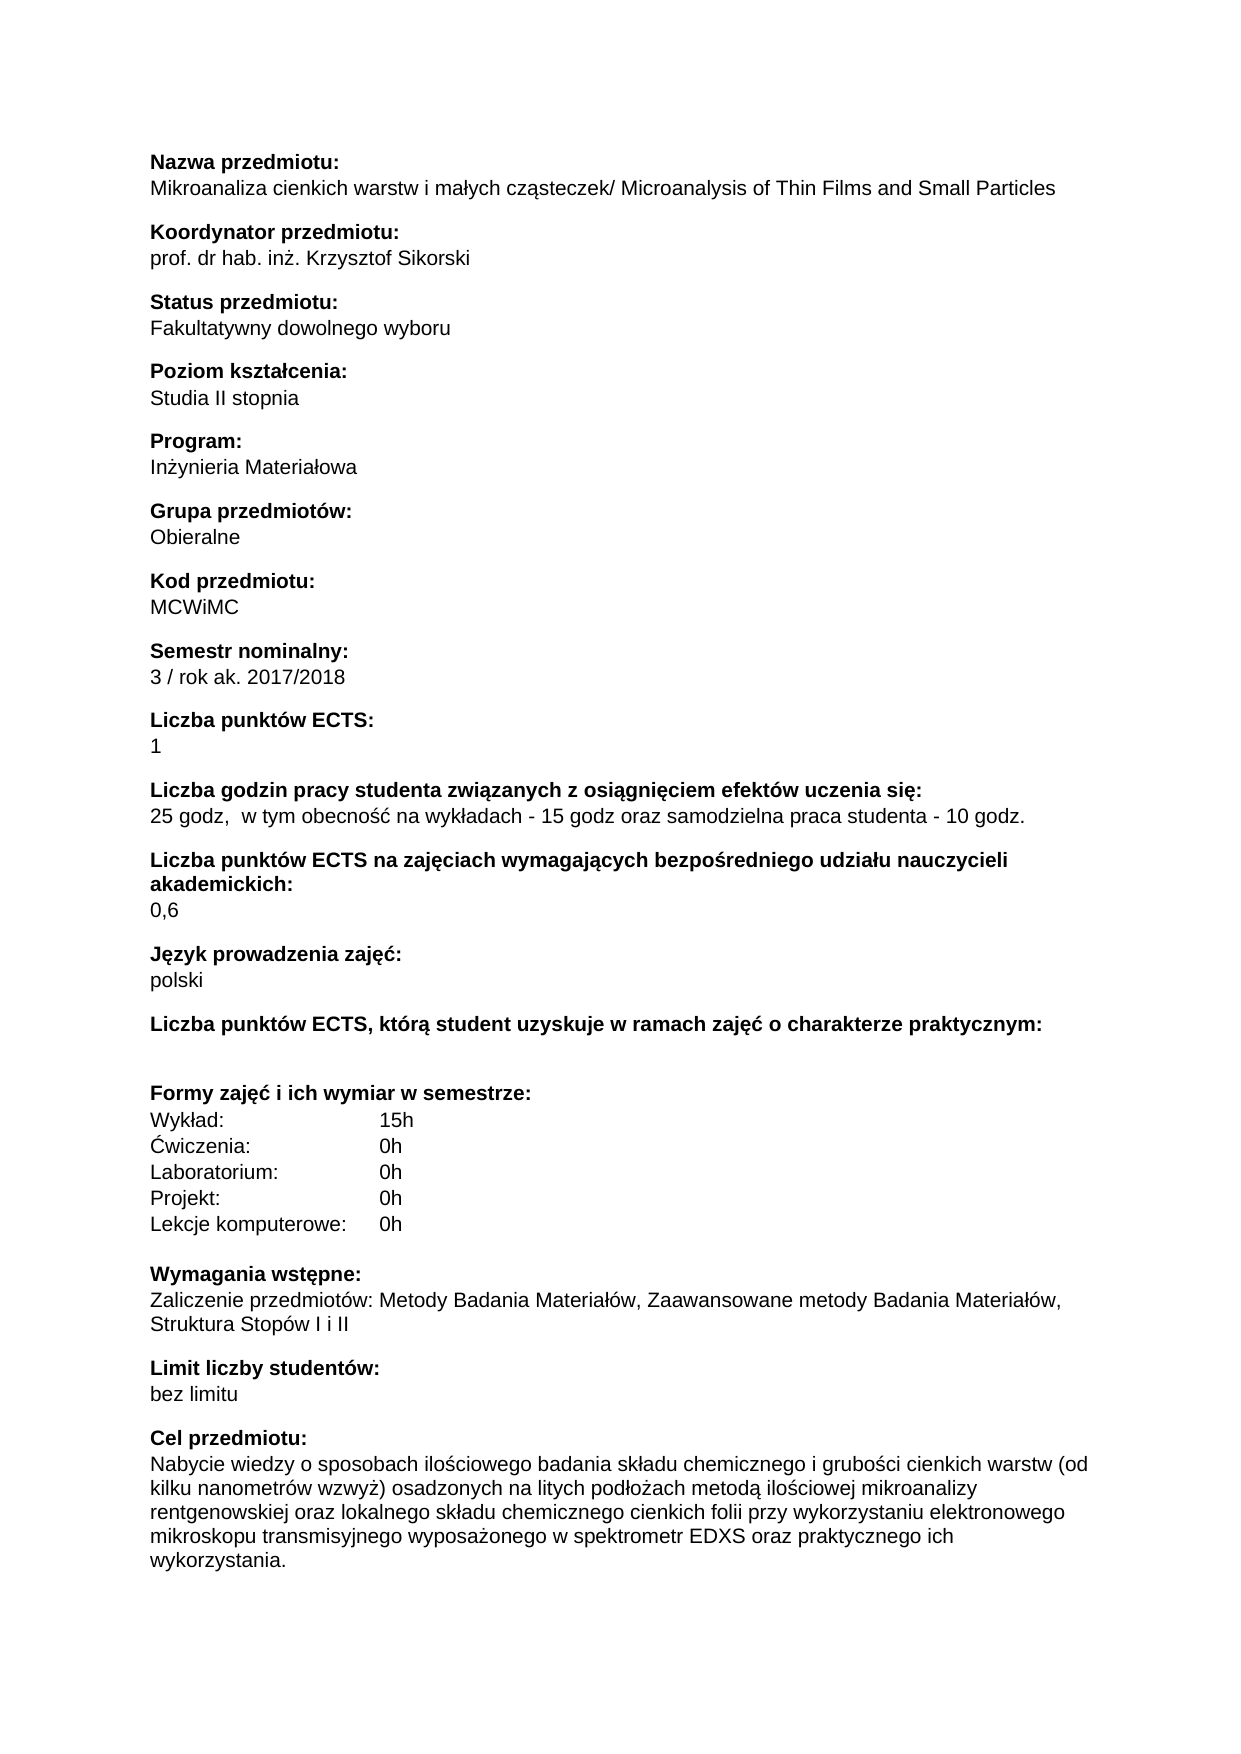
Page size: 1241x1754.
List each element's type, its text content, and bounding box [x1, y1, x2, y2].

text polski [150, 968, 1090, 992]
text 3 / rok ak. 2017/2018 [150, 664, 1090, 688]
text Status przedmiotu: [150, 289, 1090, 313]
text Obieralne [150, 525, 1090, 549]
text Grupa przedmiotów: [150, 499, 1090, 523]
table_cell Projekt: [140, 1186, 367, 1210]
text Liczba punktów ECTS na zajęciach wymagających bezpośredniego udziału nauczycieli akademickich: [150, 848, 1090, 896]
text Mikroanaliza cienkich warstw i małych cząsteczek/ Microanalysis of Thin Films and Small Particles [150, 176, 1090, 200]
table_cell Ćwiczenia: [140, 1134, 367, 1158]
table_cell 0h [369, 1210, 597, 1236]
text 0,6 [150, 898, 1090, 922]
text Kod przedmiotu: [150, 569, 1090, 593]
text Studia II stopnia [150, 385, 1090, 409]
table_cell 0h [369, 1132, 597, 1158]
text Liczba punktów ECTS, którą student uzyskuje w ramach zajęć o charakterze praktycznym: [150, 1011, 1090, 1035]
text Koordynator przedmiotu: [150, 220, 1090, 244]
text Inżynieria Materiałowa [150, 455, 1090, 479]
text Język prowadzenia zajęć: [150, 942, 1090, 966]
table_cell 0h [369, 1158, 597, 1184]
text Nazwa przedmiotu: [150, 150, 1090, 174]
text Liczba punktów ECTS: [150, 708, 1090, 732]
text Fakultatywny dowolnego wyboru [150, 316, 1090, 339]
text 25 godz, w tym obecność na wykładach - 15 godz oraz samodzielna praca studenta - 10 godz. [150, 804, 1090, 828]
table_cell Lekcje komputerowe: [140, 1212, 367, 1236]
text Cel przedmiotu: [150, 1426, 1090, 1449]
table_cell Laboratorium: [140, 1160, 367, 1184]
text bez limitu [150, 1382, 1090, 1406]
text Zaliczenie przedmiotów: Metody Badania Materiałów, Zaawansowane metody Badania Materiałów, Struktura Stopów I i II [150, 1288, 1090, 1336]
text Program: [150, 429, 1090, 453]
text Semestr nominalny: [150, 638, 1090, 662]
text prof. dr hab. inż. Krzysztof Sikorski [150, 246, 1090, 270]
text Wymagania wstępne: [150, 1262, 1090, 1286]
table_header Wykład: [140, 1108, 367, 1132]
table_header 15h [369, 1108, 597, 1132]
text Poziom kształcenia: [150, 359, 1090, 383]
table_cell 0h [369, 1184, 597, 1210]
text 1 [150, 734, 1090, 758]
text Nabycie wiedzy o sposobach ilościowego badania składu chemicznego i grubości cienkich warstw (od kilku nanometrów wzwyż) osadzonych na litych podłożach metodą ilościowej mikroanalizy rentgenowskiej oraz lokalnego składu chemicznego cienkich folii przy wykorzystaniu elektronowego mikroskopu transmisyjnego wyposażonego w spektrometr EDXS oraz praktycznego ich wykorzystania. [150, 1452, 1090, 1571]
text Formy zajęć i ich wymiar w semestrze: [150, 1081, 1090, 1105]
text MCWiMC [150, 595, 1090, 619]
text Liczba godzin pracy studenta związanych z osiągnięciem efektów uczenia się: [150, 778, 1090, 802]
text Limit liczby studentów: [150, 1356, 1090, 1380]
